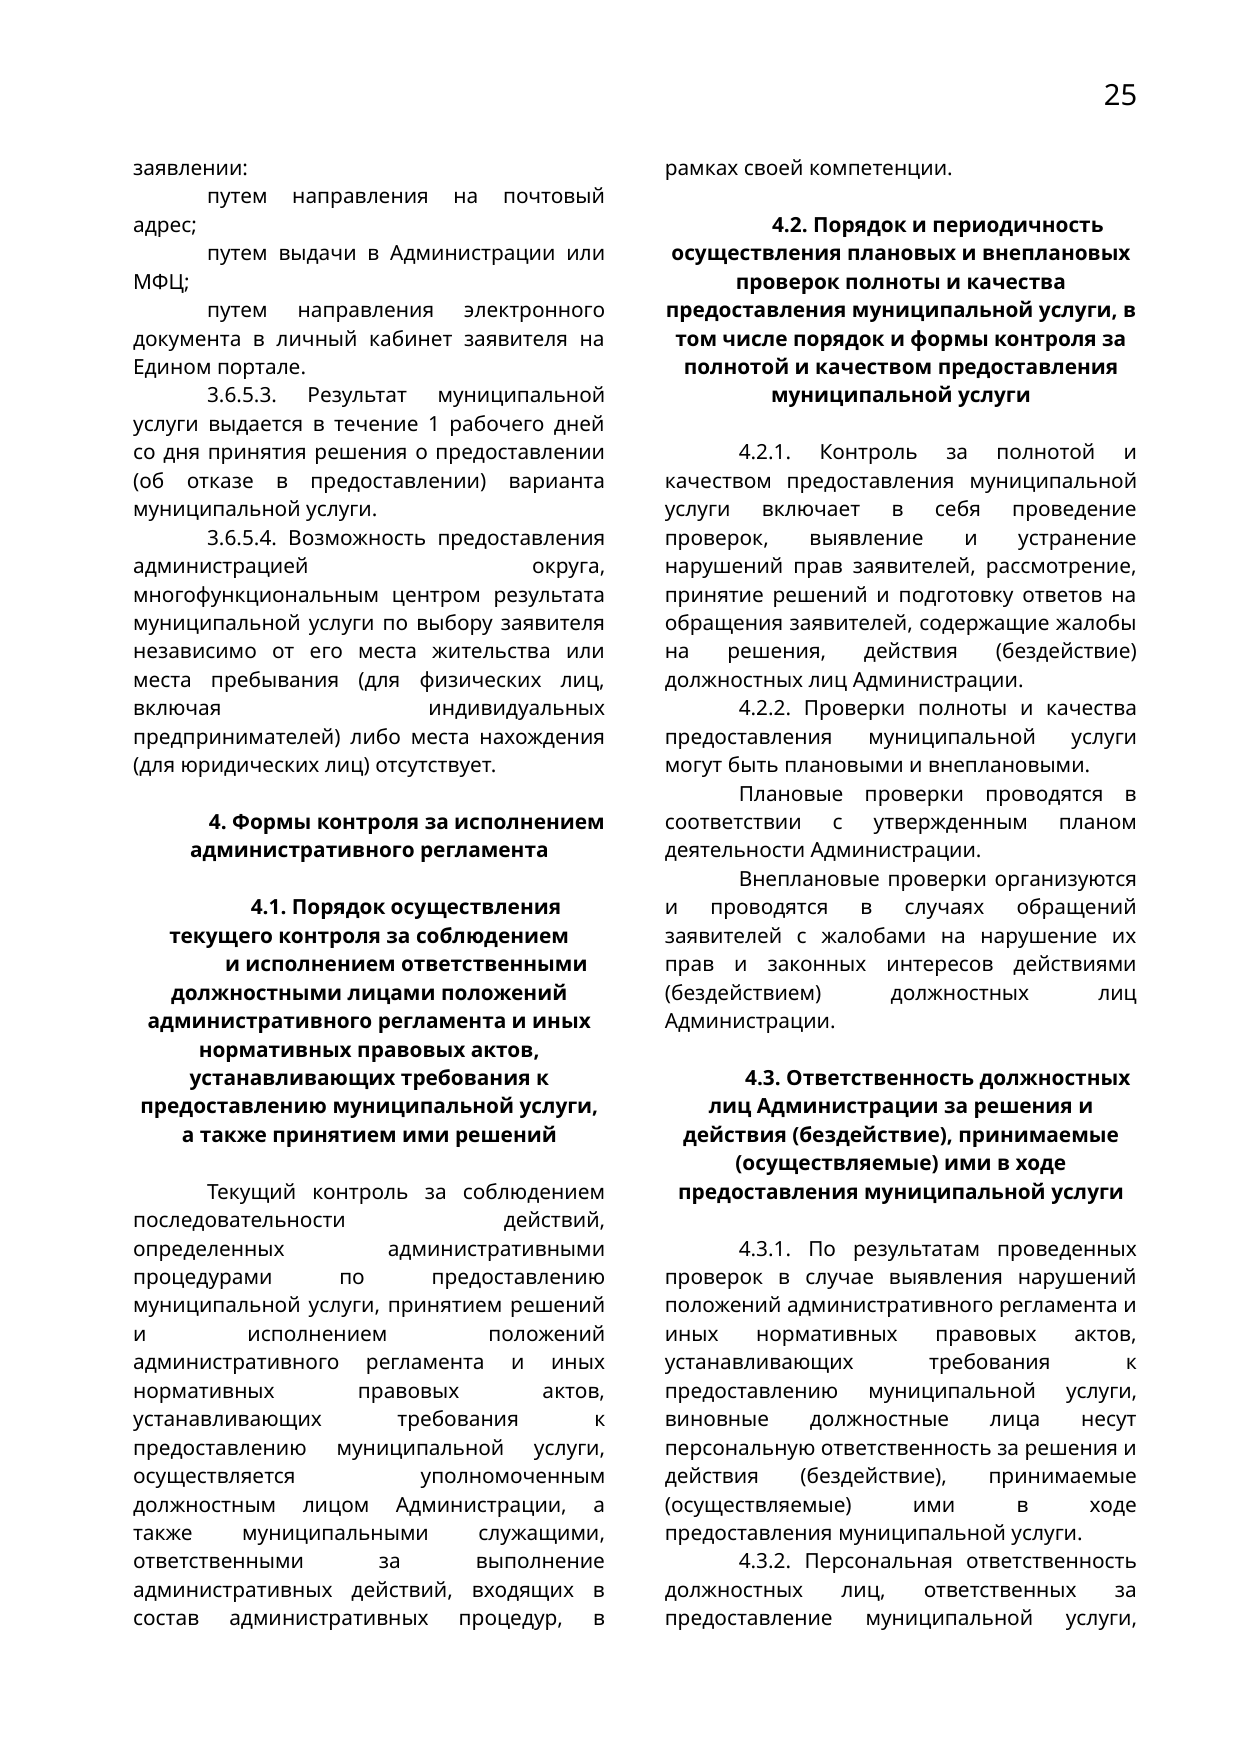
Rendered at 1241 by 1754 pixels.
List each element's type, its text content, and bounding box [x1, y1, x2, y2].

text 3.6.5.4. Возможность предоставления администрацией округа, многофункциональным центром результата муниципальной услуги по выбору заявителя независимо от его места жительства или места пребывания (для физических лиц, включая индивидуальных предпринимателей) либо места нахождения (для юридических лиц) отсутствует. [133, 523, 605, 779]
text 4.3. Ответственность должностных лиц Администрации за решения и действия (бездействие), принимаемые (осуществляемые) ими в ходе предоставления муниципальной услуги [664, 1063, 1137, 1205]
text путем направления на почтовый адрес; [133, 182, 605, 238]
text 4.2.2. Проверки полноты и качества предоставления муниципальной услуги могут быть плановыми и внеплановыми. [664, 693, 1137, 779]
text 4. Формы контроля за исполнением административного регламента [133, 807, 605, 864]
text 3.6.5.3. Результат муниципальной услуги выдается в течение 1 рабочего дней со дня принятия решения о предоставлении (об отказе в предоставлении) варианта муниципальной услуги. [133, 381, 605, 523]
text Внеплановые проверки организуются и проводятся в случаях обращений заявителей с жалобами на нарушение их прав и законных интересов действиями (бездействием) должностных лиц Администрации. [664, 864, 1137, 1035]
text 3.6.5.2. Предоставление результата муниципальной услуги осуществляется способом, определенным заявителем в заявлении: [133, 153, 605, 182]
text 4.1. Порядок осуществления текущего контроля за соблюдением [133, 892, 605, 949]
text 4.3.1. По результатам проведенных проверок в случае выявления нарушений положений административного регламента и иных нормативных правовых актов, устанавливающих требования к предоставлению муниципальной услуги, виновные должностные лица несут персональную ответственность за решения и действия (бездействие), принимаемые (осуществляемые) ими в ходе предоставления муниципальной услуги. [664, 1234, 1137, 1547]
text 4.2.1. Контроль за полнотой и качеством предоставления муниципальной услуги включает в себя проведение проверок, выявление и устранение нарушений прав заявителей, рассмотрение, принятие решений и подготовку ответов на обращения заявителей, содержащие жалобы на решения, действия (бездействие) должностных лиц Администрации. [664, 437, 1137, 693]
text путем выдачи в Администрации или МФЦ; [133, 238, 605, 295]
text и исполнением ответственными должностными лицами положений административного регламента и иных нормативных правовых актов, устанавливающих требования к предоставлению муниципальной услуги, а также принятием ими решений [133, 949, 605, 1148]
text 4.2. Порядок и периодичность осуществления плановых и внеплановых проверок полноты и качества предоставления муниципальной услуги, в том числе порядок и формы контроля за полнотой и качеством предоставления муниципальной услуги [664, 210, 1137, 409]
text Текущий контроль за соблюдением последовательности действий, определенных административными процедурами по предоставлению муниципальной услуги, принятием решений и исполнением положений административного регламента и иных нормативных правовых актов, устанавливающих требования к предоставлению муниципальной услуги, осуществляется уполномоченным должностным лицом Администрации, а также муниципальными служащими, ответственными за выполнение административных действий, входящих в состав административных процедур, в рамках своей компетенции. [133, 1177, 605, 1632]
text Плановые проверки проводятся в соответствии с утвержденным планом деятельности Администрации. [664, 779, 1137, 864]
text путем направления электронного документа в личный кабинет заявителя на Едином портале. [133, 295, 605, 381]
